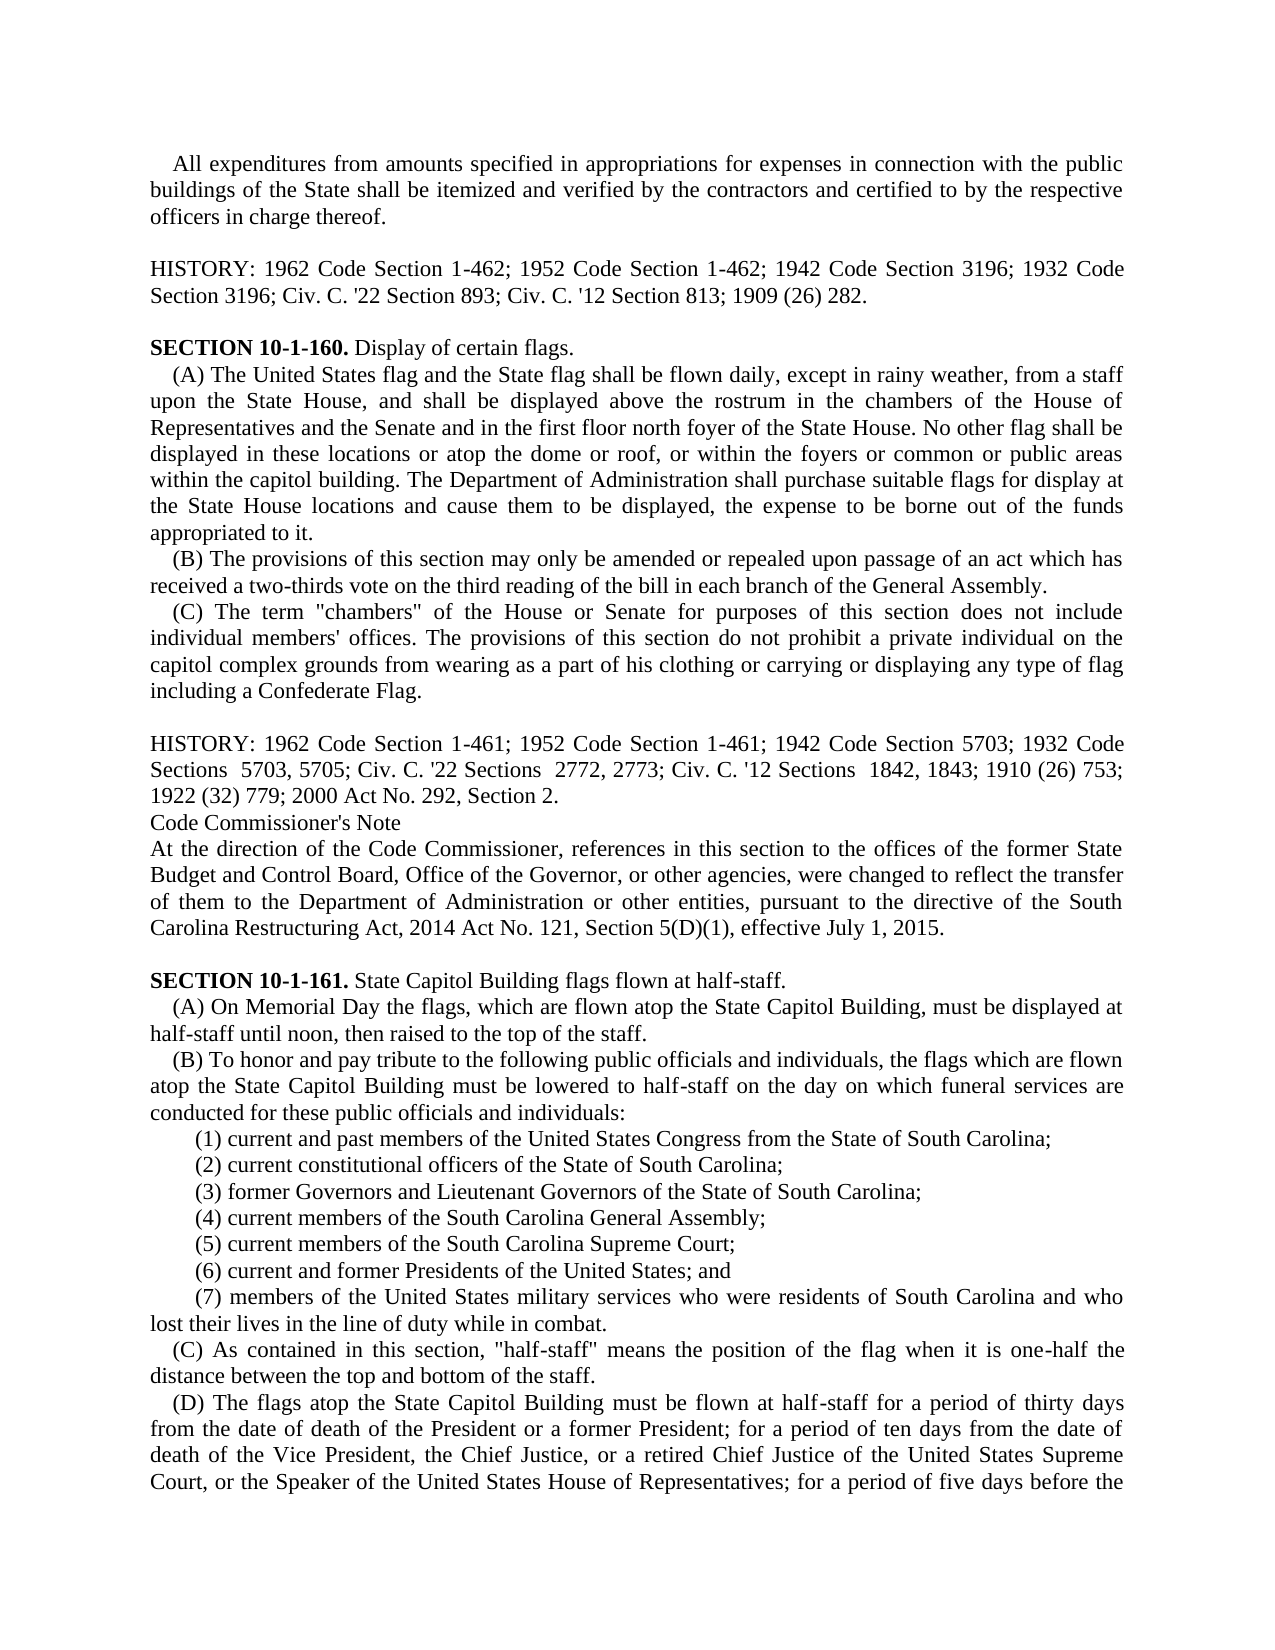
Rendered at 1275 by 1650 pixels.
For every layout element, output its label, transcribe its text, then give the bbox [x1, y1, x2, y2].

text All expenditures from amounts specified in appropriations for expenses in connection with the public buildings of the State shall be itemized and verified by the contractors and certified to by the respective officers in charge thereof. [150, 150, 1125, 229]
text (4) current members of the South Carolina General Assembly; [150, 1204, 1125, 1231]
text (2) current constitutional officers of the State of South Carolina; [150, 1151, 1125, 1178]
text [150, 1389, 1125, 1494]
text Code Commissioner's Note [150, 809, 1125, 835]
text (A) The United States flag and the State flag shall be flown daily, except in rainy weather, from a staff upon the State House, and shall be displayed above the rostrum in the chambers of the House of Representatives and the Senate and in the first floor north foyer of the State House. No other flag shall be displayed in these locations or atop the dome or roof, or within the foyers or common or public areas within the capitol building. The Department of Administration shall purchase suitable flags for display at the State House locations and cause them to be displayed, the expense to be borne out of the funds appropriated to it. [150, 361, 1125, 545]
text (5) current members of the South Carolina Supreme Court; [150, 1231, 1125, 1257]
text SECTION 10-1-160. Display of certain flags. [150, 334, 1125, 361]
text (C) As contained in this section, "half-staff" means the position of the flag when it is one-half the distance between the top and bottom of the staff. [150, 1336, 1125, 1389]
text (1) current and past members of the United States Congress from the State of South Carolina; [150, 1125, 1125, 1151]
text (6) current and former Presidents of the United States; and [150, 1257, 1125, 1283]
text SECTION 10-1-161. State Capitol Building flags flown at half-staff. [150, 967, 1125, 993]
text HISTORY: 1962 Code Section 1-461; 1952 Code Section 1-461; 1942 Code Section 5703; 1932 Code Sections 5703, 5705; Civ. C. '22 Sections 2772, 2773; Civ. C. '12 Sections 1842, 1843; 1910 (26) 753; 1922 (32) 779; 2000 Act No. 292, Section 2. [150, 730, 1125, 809]
text (3) former Governors and Lieutenant Governors of the State of South Carolina; [150, 1178, 1125, 1204]
text At the direction of the Code Commissioner, references in this section to the offices of the former State Budget and Control Board, Office of the Governor, or other agencies, were changed to reflect the transfer of them to the Department of Administration or other entities, pursuant to the directive of the South Carolina Restructuring Act, 2014 Act No. 121, Section 5(D)(1), effective July 1, 2015. [150, 835, 1125, 941]
text HISTORY: 1962 Code Section 1-462; 1952 Code Section 1-462; 1942 Code Section 3196; 1932 Code Section 3196; Civ. C. '22 Section 893; Civ. C. '12 Section 813; 1909 (26) 282. [150, 255, 1125, 308]
text (C) The term "chambers" of the House or Senate for purposes of this section does not include individual members' offices. The provisions of this section do not prohibit a private individual on the capitol complex grounds from wearing as a part of his clothing or carrying or displaying any type of flag including a Confederate Flag. [150, 598, 1125, 703]
text (7) members of the United States military services who were residents of South Carolina and who lost their lives in the line of duty while in combat. [150, 1283, 1125, 1336]
text (A) On Memorial Day the flags, which are flown atop the State Capitol Building, must be displayed at half-staff until noon, then raised to the top of the staff. [150, 993, 1125, 1046]
text (B) To honor and pay tribute to the following public officials and individuals, the flags which are flown atop the State Capitol Building must be lowered to half-staff on the day on which funeral services are conducted for these public officials and individuals: [150, 1046, 1125, 1125]
text (B) The provisions of this section may only be amended or repealed upon passage of an act which has received a two-thirds vote on the third reading of the bill in each branch of the General Assembly. [150, 545, 1125, 598]
